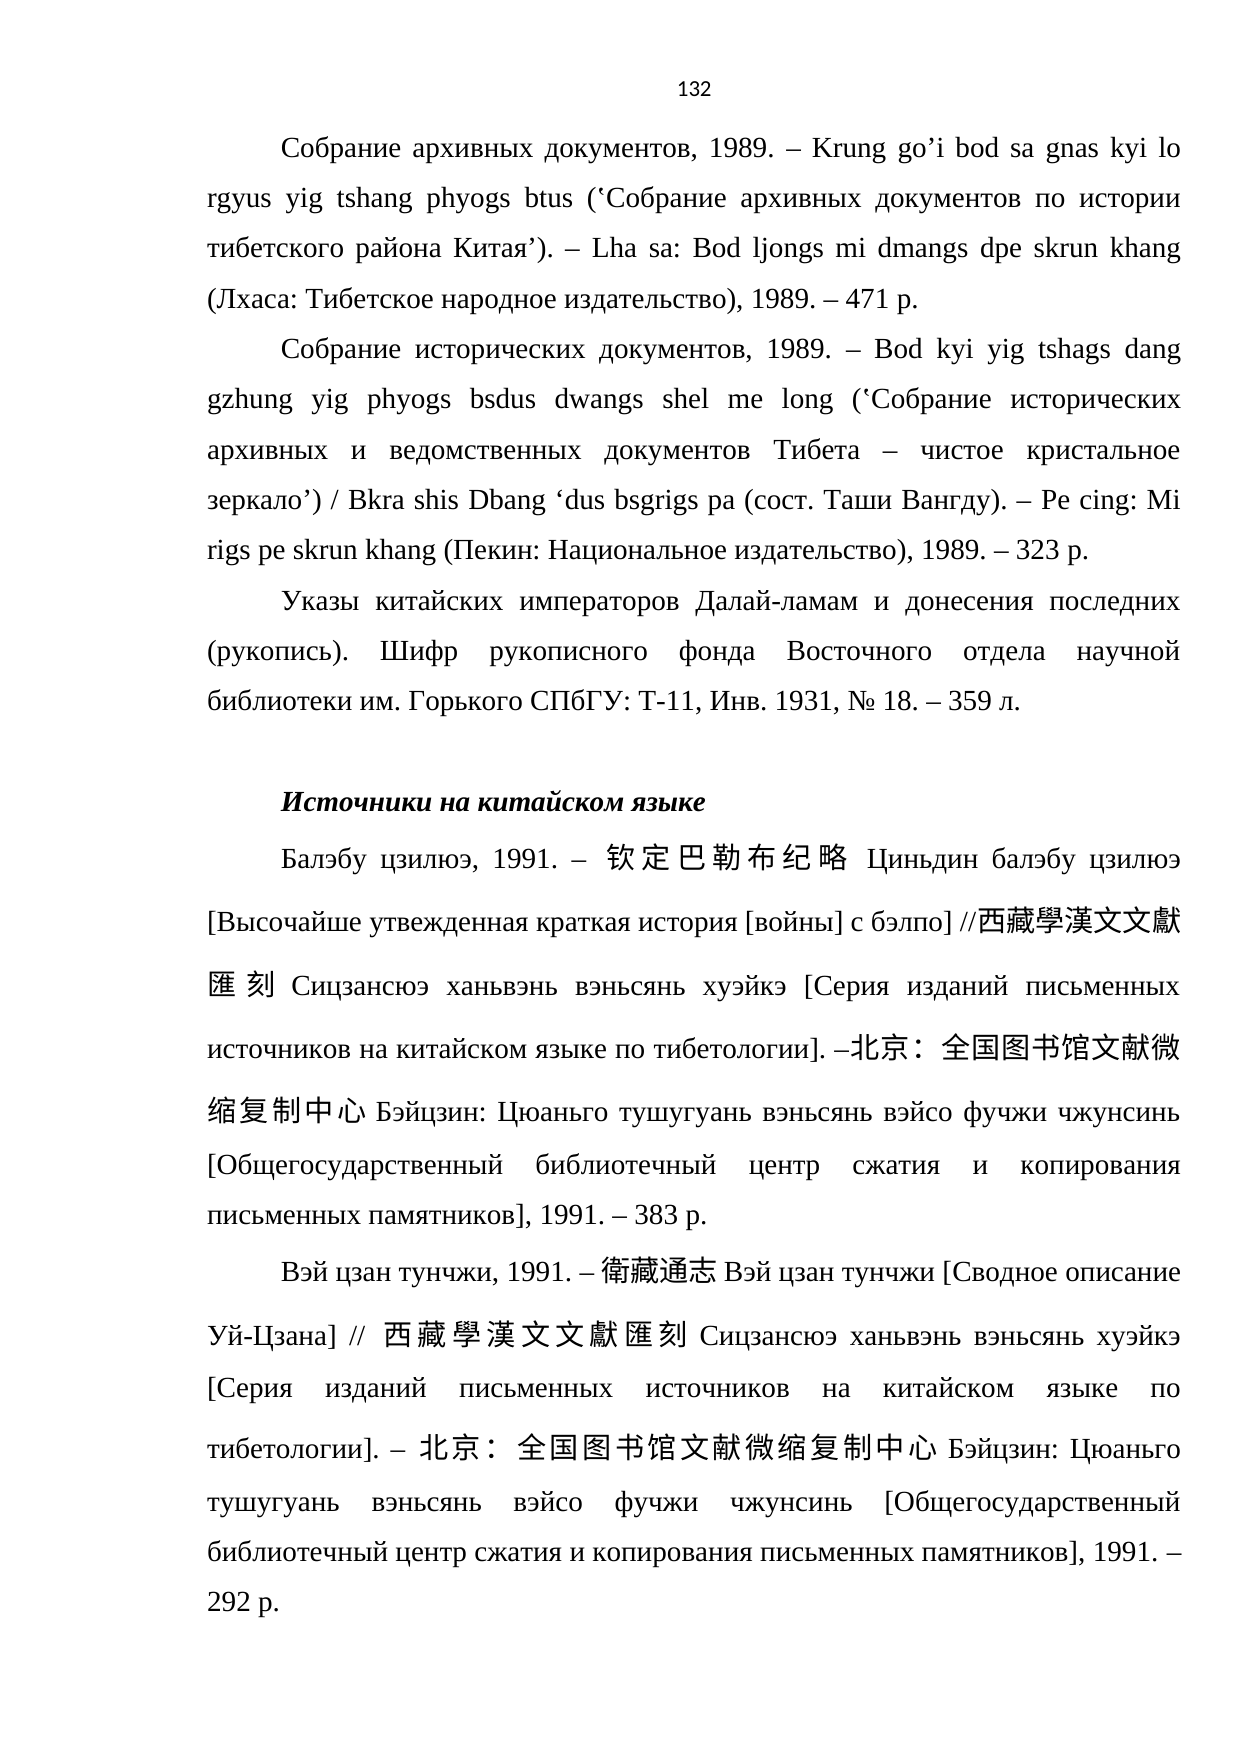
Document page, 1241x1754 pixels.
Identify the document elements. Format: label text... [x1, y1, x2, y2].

text Балэбу цзилюэ, 1991. – 钦定巴勒布纪略 Циньдин балэбу цзилюэ [Высочайше утвежденная краткая история [войны] с бэлпо] //西藏學漢文文獻匯刻Сицзансюэ ханьвэнь вэньсянь хуэйкэ [Серия изданий письменных источников на китайском языке по тибетологии]. –北京：全国图书馆文献微缩复制中心Бэйцзин: Цюаньго тушугуань вэньсянь вэйсо фучжи чжунсинь [Общегосударственный библиотечный центр сжатия и копирования письменных памятников], 1991. – 383 p. [207, 834, 1181, 1231]
text Собрание исторических документов, 1989. – Bod kyi yig tshags dang gzhung yig phyogs bsdus dwangs shel me long (ʽСобрание исторических архивных и ведомственных документов Тибета – чистое кристальное зеркалоʼ) / Bkra shis Dbang ‘dus bsgrigs pa (сост. Таши Вангду). – Pe cing: Mi rigs pe skrun khang (Пекин: Национальное издательство), 1989. – 323 p. [207, 331, 1181, 566]
text Собрание архивных документов, 1989. – Krung go’i bod sa gnas kyi lo rgyus yig tshang phyogs btus (ʽСобрание архивных документов по истории тибетского района Китаяʼ). – Lha sa: Bod ljongs mi dmangs dpe skrun khang (Лхаса: Тибетское народное издательство), 1989. – 471 p. [207, 130, 1181, 314]
text Вэй цзан тунчжи, 1991. – 衛藏通志Вэй цзан тунчжи [Сводное описание Уй-Цзана] // 西藏學漢文文獻匯刻Сицзансюэ ханьвэнь вэньсянь хуэйкэ [Серия изданий письменных источников на китайском языке по тибетологии]. – 北京：全国图书馆文献微缩复制中心Бэйцзин: Цюаньго тушугуань вэньсянь вэйсо фучжи чжунсинь [Общегосударственный библиотечный центр сжатия и копирования письменных памятников], 1991. – 292 p. [207, 1248, 1181, 1618]
text Источники на китайском языке [207, 784, 1181, 817]
list Указы китайских императоров Далай-ламам и донесения последних (рукопись). Шифр рукописного фонда Восточного отдела научной библиотеки им. Горького СПбГУ: Т-11, Инв. 1931, № 18. – 359 л. [207, 583, 1181, 717]
